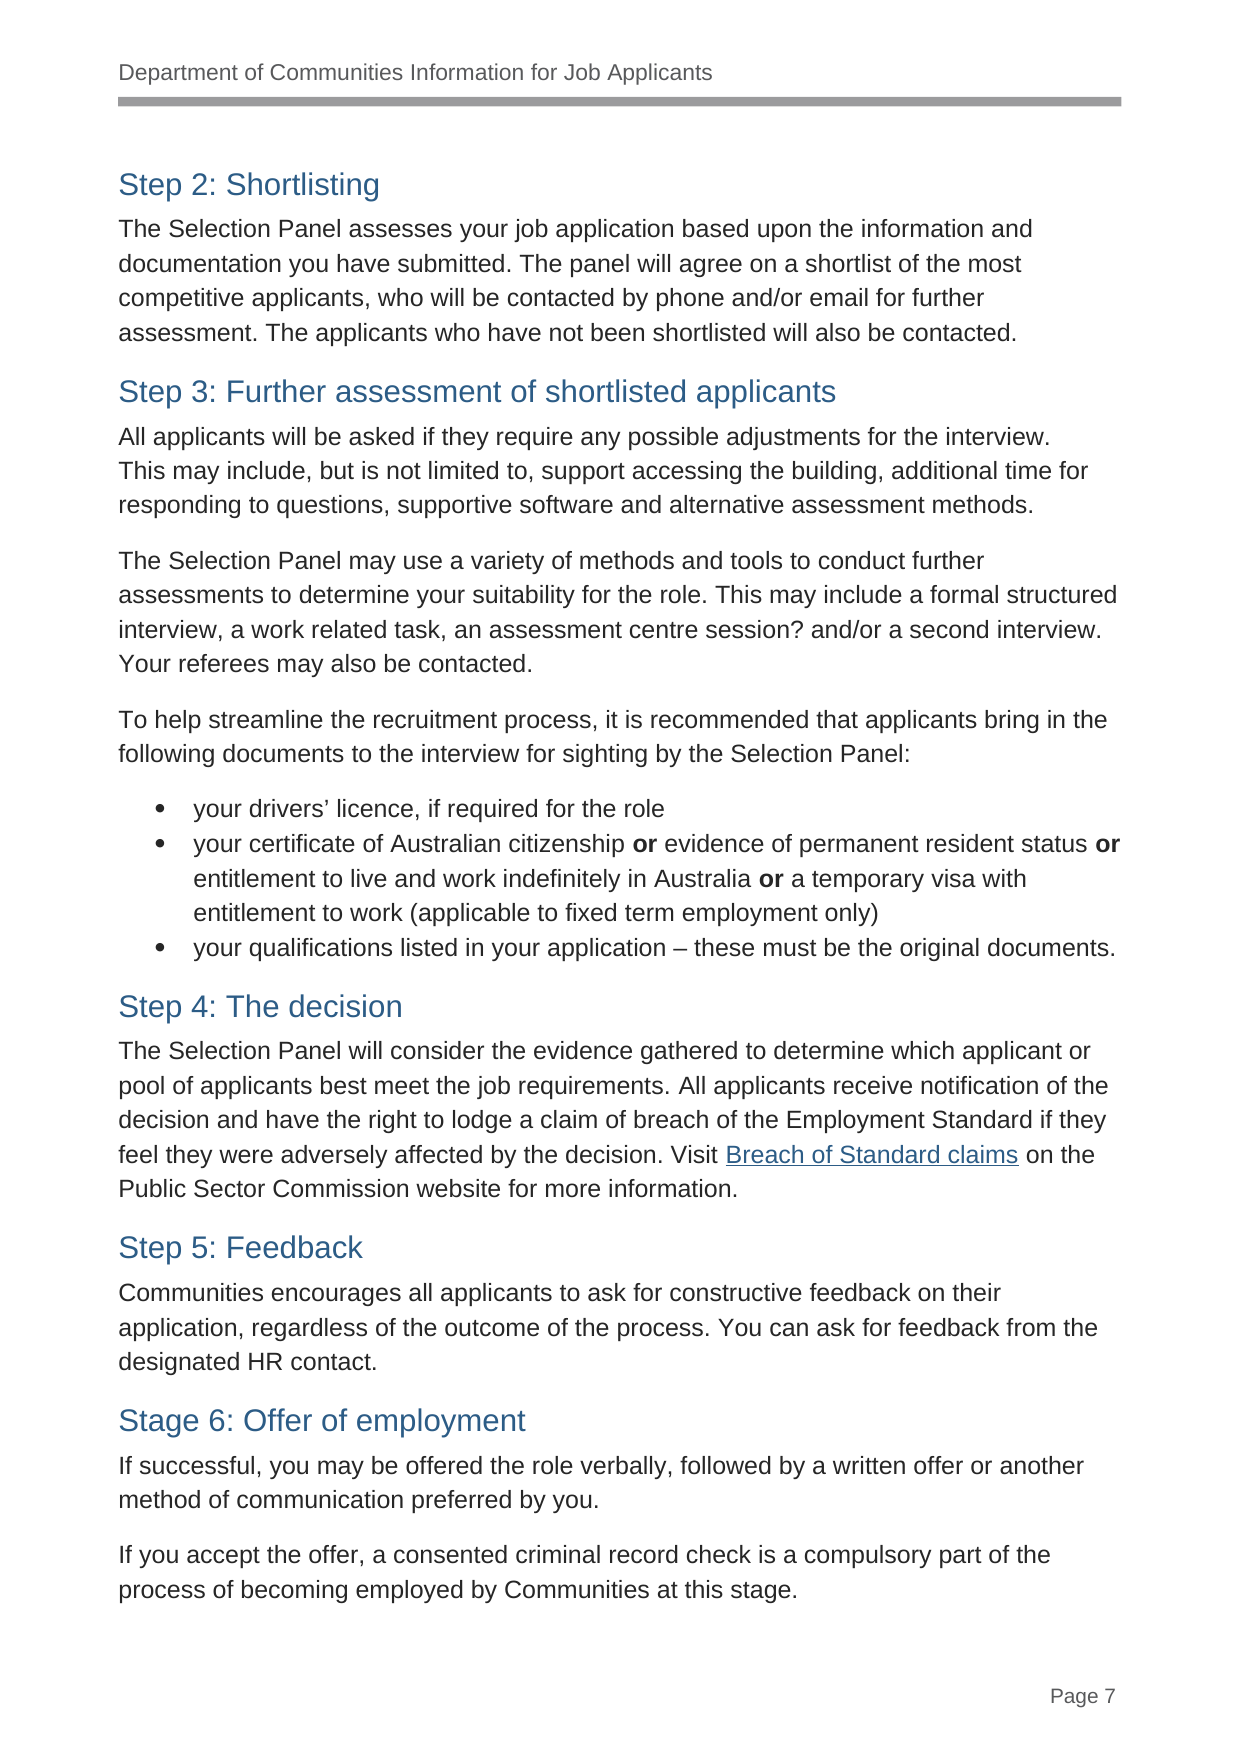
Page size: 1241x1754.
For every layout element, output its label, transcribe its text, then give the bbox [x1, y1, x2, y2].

text Communities encourages all applicants to ask for constructive feedback on their application, regardless of the outcome of the process. You can ask for feedback from the designated HR contact. [118, 1278, 1122, 1376]
text The Selection Panel will consider the evidence gathered to determine which applicant or pool of applicants best meet the job requirements. All applicants receive notification of the decision and have the right to lodge a claim of breach of the Employment Standard if they feel they were adversely affected by the decision. Visit Breach of Standard claims on the Public Sector Commission website for more information. [118, 1036, 1122, 1203]
subtitle Step 2: Shortlisting [118, 166, 1122, 202]
text The Selection Panel assesses your job application based upon the information and documentation you have submitted. The panel will agree on a shortlist of the most competitive applicants, who will be contacted by phone and/or email for further assessment. The applicants who have not been shortlisted will also be contacted. [118, 214, 1122, 347]
text If successful, you may be offered the role verbally, followed by a written offer or another method of communication preferred by you. [118, 1451, 1122, 1514]
subtitle Step 3: Further assessment of shortlisted applicants [118, 373, 1122, 409]
text If you accept the offer, a consented criminal record check is a compulsory part of the process of becoming employed by Communities at this stage. [118, 1541, 1122, 1604]
subtitle Step 4: The decision [118, 988, 1122, 1024]
text your drivers’ licence, if required for the role [156, 794, 1122, 823]
subtitle Stage 6: Offer of employment [118, 1402, 1122, 1438]
text All applicants will be asked if they require any possible adjustments for the interview. This may include, but is not limited to, support accessing the building, additional time for responding to questions, supportive software and alternative assessment methods. [118, 422, 1122, 519]
text your qualifications listed in your application – these must be the original documents. [156, 932, 1122, 961]
text your certificate of Australian citizenship or evidence of permanent resident status or entitlement to live and work indefinitely in Australia or a temporary visa with entitlement to work (applicable to fixed term employment only) [156, 829, 1122, 927]
text The Selection Panel may use a variety of methods and tools to conduct further assessments to determine your suitability for the role. This may include a formal structured interview, a work related task, an assessment centre session? and/or a second interview. Your referees may also be contacted. [118, 546, 1122, 678]
text To help streamline the recruitment process, it is recommended that applicants bring in the following documents to the interview for sighting by the Selection Panel: [118, 704, 1122, 768]
subtitle Step 5: Feedback [118, 1229, 1122, 1266]
